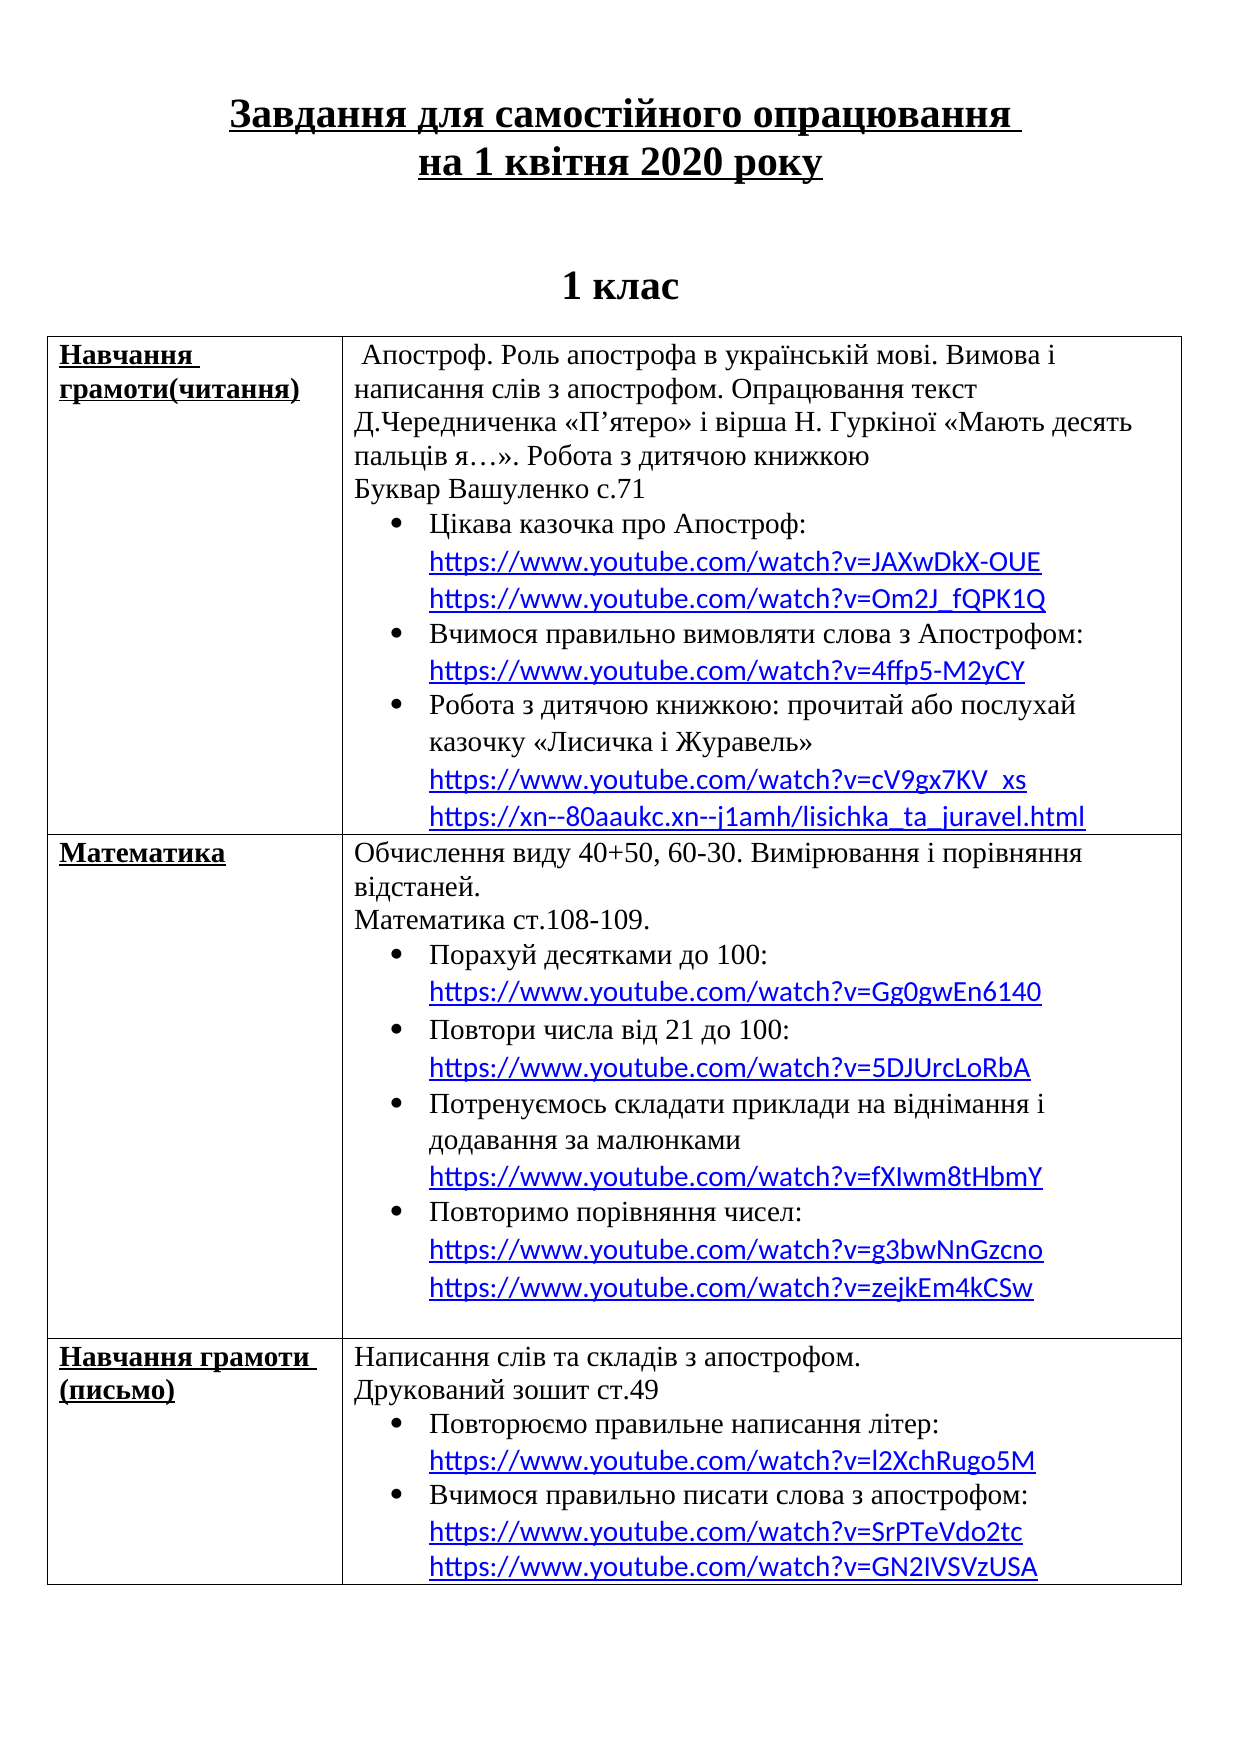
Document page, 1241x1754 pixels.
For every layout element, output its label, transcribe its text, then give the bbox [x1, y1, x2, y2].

table_cell Математика [48, 835, 342, 1338]
text Завдання для самостійного опрацювання [59, 88, 1181, 136]
table_header Навчання грамоти(читання) [48, 337, 342, 834]
table_cell Обчислення виду 40+50, 60-30. Вимірювання і порівняння відстаней. Математика ст.108-109. Порахуй десятками до 100: https://www.youtube.com/watch?v=Gg0gwEn6140 Повтори числа від 21 до 100: https://www.youtube.com/watch?v=5DJUrcLoRbA Потренуємось складати приклади на віднімання і додавання за малюнками https://www.youtube.com/watch?v=fXIwm8tHbmY Повторимо порівняння чисел: https://www.youtube.com/watch?v=g3bwNnGzcno https://www.youtube.com/watch?v=zejkEm4kCSw [343, 835, 1181, 1338]
table_header Апостроф. Роль апострофа в українській мові. Вимова і написання слів з апострофом. Опрацювання текст Д.Чередниченка «П’ятеро» і вірша Н. Гуркіної «Мають десять пальців я…». Робота з дитячою книжкою Буквар Вашуленко с.71 Цікава казочка про Апостроф: https://www.youtube.com/watch?v=JAXwDkX-OUE https://www.youtube.com/watch?v=Om2J_fQPK1Q Вчимося правильно вимовляти слова з Апострофом: https://www.youtube.com/watch?v=4ffp5-M2yCY Робота з дитячою книжкою: прочитай або послухай казочку «Лисичка і Журавель» https://www.youtube.com/watch?v=cV9gx7KV_xs https://xn--80aaukc.xn--j1amh/lisichka_ta_juravel.html [343, 337, 1181, 834]
text на 1 квітня 2020 року [59, 136, 1181, 184]
table_cell Навчання грамоти (письмо) [48, 1339, 342, 1584]
table_cell Написання слів та складів з апострофом. Друкований зошит ст.49 Повторюємо правильне написання літер: https://www.youtube.com/watch?v=l2XchRugo5M Вчимося правильно писати слова з апострофом: https://www.youtube.com/watch?v=SrPTeVdo2tc https://www.youtube.com/watch?v=GN2IVSVzUSA [343, 1339, 1181, 1584]
text 1 клас [59, 260, 1181, 308]
